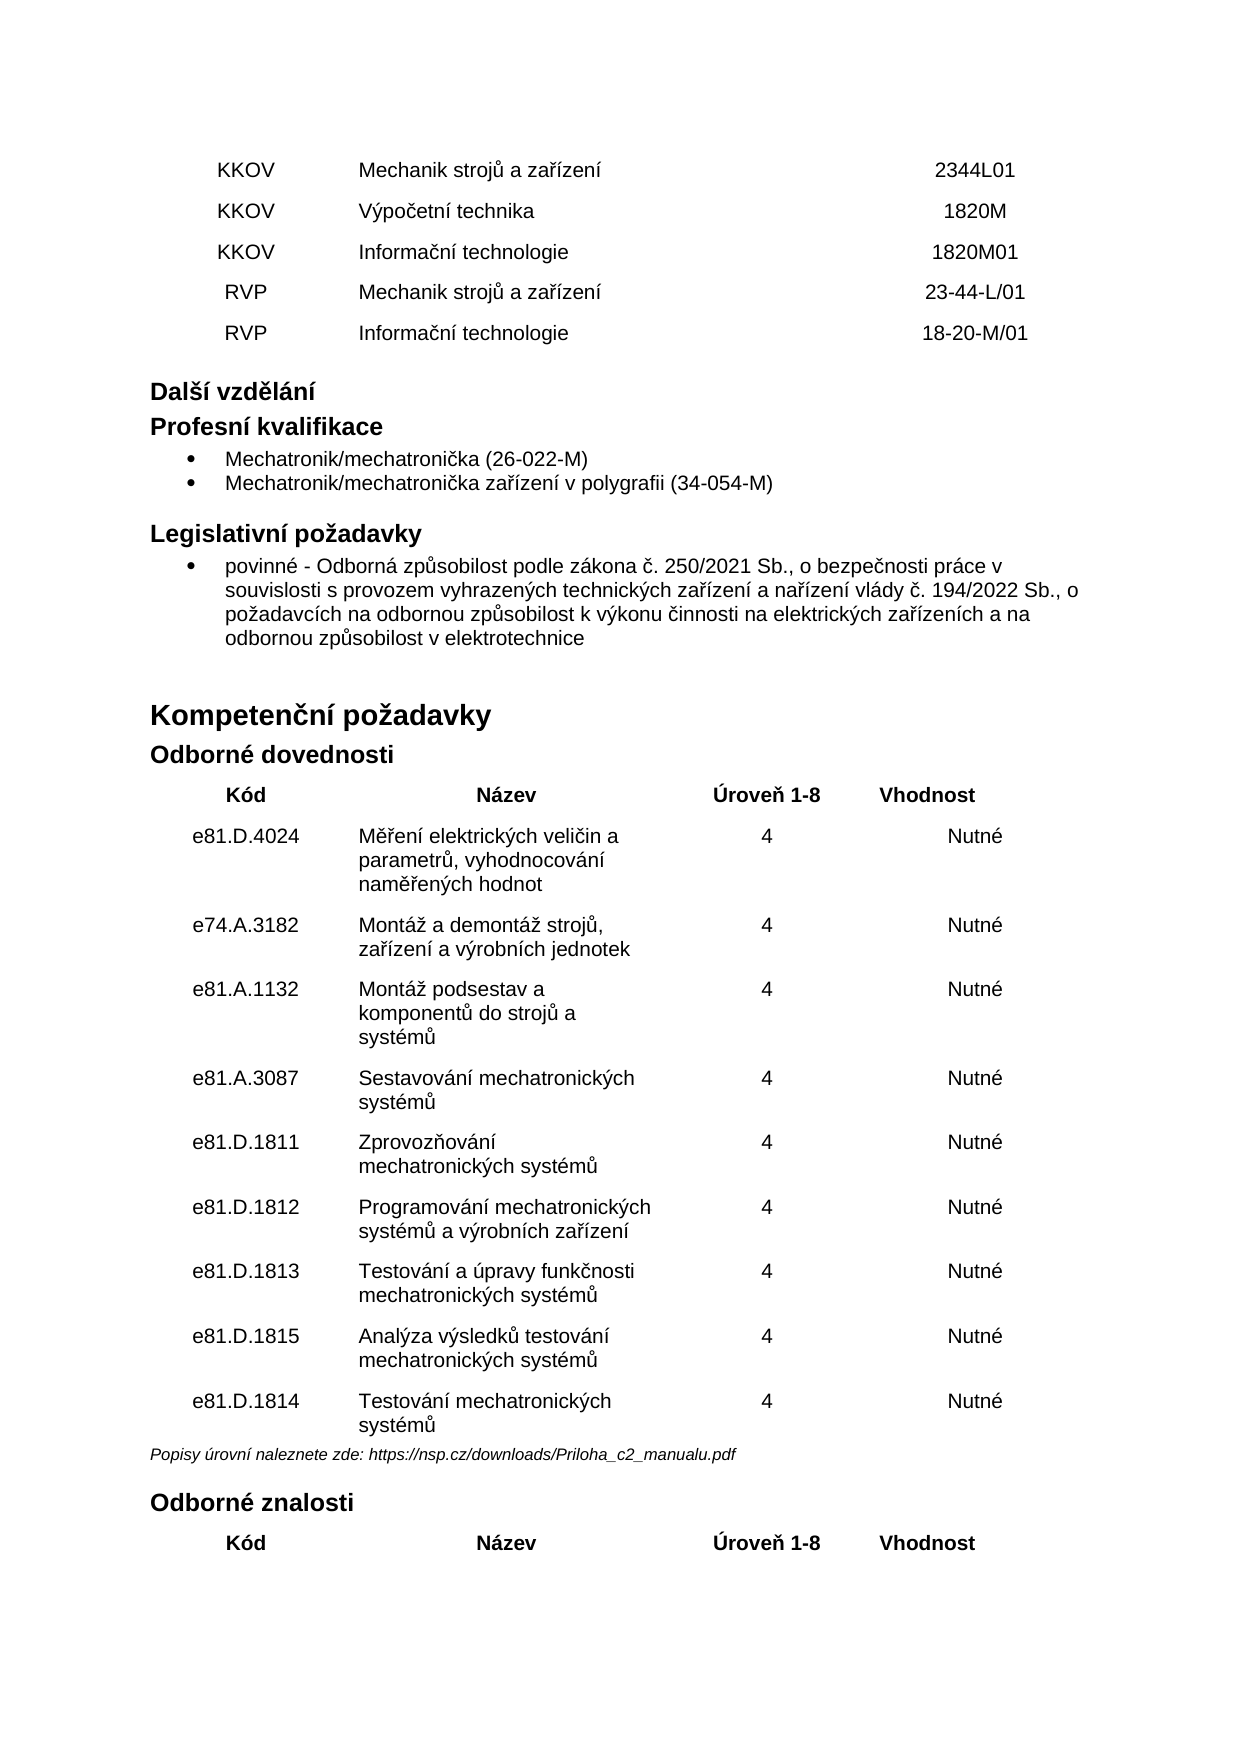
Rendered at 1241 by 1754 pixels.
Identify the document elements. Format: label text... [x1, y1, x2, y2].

list Mechatronik/mechatronička zařízení v polygrafii (34-054-M) [187, 471, 1090, 495]
subtitle Odborné dovednosti [150, 740, 1090, 769]
table_cell KKOV [142, 191, 350, 231]
subtitle Odborné znalosti [150, 1488, 1090, 1517]
table_cell Zprovozňování mechatronických systémů [350, 1122, 662, 1186]
table_cell Sestavování mechatronických systémů [350, 1057, 662, 1122]
table_cell Nutné [871, 1057, 1079, 1122]
table_cell Informační technologie [350, 313, 871, 353]
table_header Kód [142, 775, 350, 816]
table_cell e81.D.1814 [142, 1380, 350, 1445]
table_cell Informační technologie [350, 231, 871, 272]
table_header Vhodnost [871, 775, 1079, 816]
table_header Kód [142, 1523, 350, 1563]
subtitle Kompetenční požadavky [150, 698, 1090, 732]
table_cell Nutné [871, 969, 1079, 1057]
table_header Úroveň 1-8 [663, 1523, 871, 1563]
table_cell 4 [663, 904, 871, 969]
text Popisy úrovní naleznete zde: https://nsp.cz/downloads/Priloha_c2_manualu.pdf [150, 1445, 1090, 1464]
table_cell RVP [142, 272, 350, 312]
table_header Vhodnost [871, 1523, 1079, 1563]
table_cell e81.D.1812 [142, 1186, 350, 1251]
table_cell Analýza výsledků testování mechatronických systémů [350, 1316, 662, 1380]
table_cell e81.D.1815 [142, 1316, 350, 1380]
table_cell 4 [663, 1186, 871, 1251]
table_cell 2344L01 [871, 150, 1079, 191]
table_cell Montáž a demontáž strojů, zařízení a výrobních jednotek [350, 904, 662, 969]
table_cell Výpočetní technika [350, 191, 871, 231]
list povinné - Odborná způsobilost podle zákona č. 250/2021 Sb., o bezpečnosti práce v souvislosti s provozem vyhrazených technických zařízení a nařízení vlády č. 194/2022 Sb., o požadavcích na odbornou způsobilost k výkonu činnosti na elektrických zařízeních a na odbornou způsobilost v elektrotechnice [187, 554, 1090, 650]
table_cell Montáž podsestav a komponentů do strojů a systémů [350, 969, 662, 1057]
table_cell 4 [663, 1380, 871, 1445]
list Mechatronik/mechatronička (26-022-M) [187, 447, 1090, 471]
table_cell e81.A.3087 [142, 1057, 350, 1122]
table_cell Testování mechatronických systémů [350, 1380, 662, 1445]
table_cell KKOV [142, 150, 350, 191]
table_cell 4 [663, 1316, 871, 1380]
table_cell e74.A.3182 [142, 904, 350, 969]
table_cell KKOV [142, 231, 350, 272]
table_cell e81.D.1811 [142, 1122, 350, 1186]
table_cell 4 [663, 1057, 871, 1122]
subtitle Legislativní požadavky [150, 519, 1090, 548]
table_cell Nutné [871, 1251, 1079, 1316]
table_cell 4 [663, 1251, 871, 1316]
table_cell Nutné [871, 1186, 1079, 1251]
table_cell e81.D.4024 [142, 816, 350, 904]
table_cell 4 [663, 969, 871, 1057]
table_cell Nutné [871, 1316, 1079, 1380]
table_cell 4 [663, 1122, 871, 1186]
table_cell Nutné [871, 816, 1079, 904]
table_cell Testování a úpravy funkčnosti mechatronických systémů [350, 1251, 662, 1316]
table_cell e81.A.1132 [142, 969, 350, 1057]
table_cell Nutné [871, 1380, 1079, 1445]
table_cell Mechanik strojů a zařízení [350, 150, 871, 191]
subtitle Profesní kvalifikace [150, 412, 1090, 441]
subtitle Další vzdělání [150, 377, 1090, 406]
table_cell 1820M [871, 191, 1079, 231]
table_cell RVP [142, 313, 350, 353]
table_header Úroveň 1-8 [663, 775, 871, 816]
table_header Název [350, 1523, 662, 1563]
table_cell Mechanik strojů a zařízení [350, 272, 871, 312]
table_cell Programování mechatronických systémů a výrobních zařízení [350, 1186, 662, 1251]
table_cell Nutné [871, 1122, 1079, 1186]
table_cell 4 [663, 816, 871, 904]
table_cell 18-20-M/01 [871, 313, 1079, 353]
table_cell 1820M01 [871, 231, 1079, 272]
table_cell Nutné [871, 904, 1079, 969]
table_header Název [350, 775, 662, 816]
table_cell e81.D.1813 [142, 1251, 350, 1316]
table_cell Měření elektrických veličin a parametrů, vyhodnocování naměřených hodnot [350, 816, 662, 904]
table_cell 23-44-L/01 [871, 272, 1079, 312]
